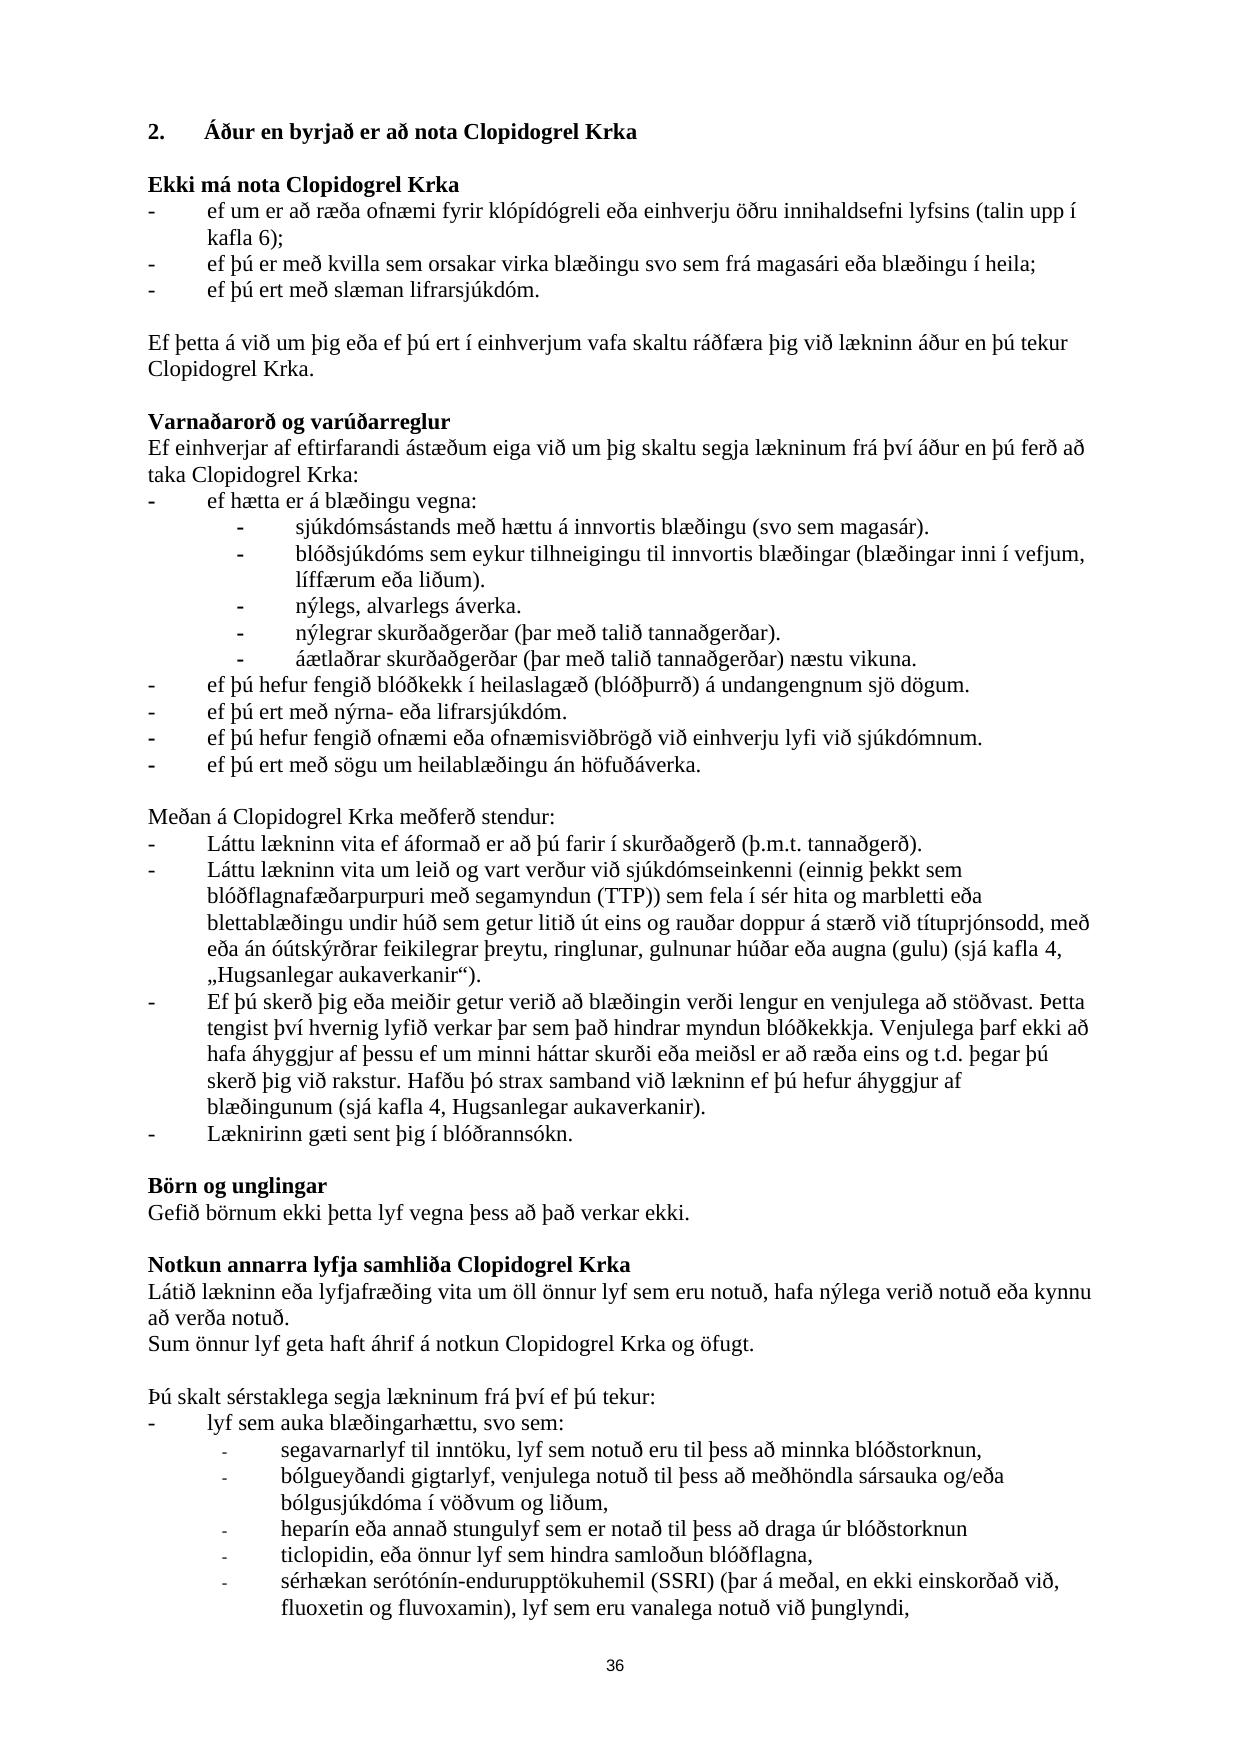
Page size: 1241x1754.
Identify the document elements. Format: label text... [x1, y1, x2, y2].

text Ef þetta á við um þig eða ef þú ert í einhverjum vafa skaltu ráðfæra þig við lækninn áður en þú tekur Clopidogrel Krka. [148, 329, 1092, 382]
text Börn og unglingar [148, 1172, 1092, 1199]
list sjúkdómsástands með hættu á innvortis blæðingu (svo sem magasár). [236, 513, 1092, 540]
list ef þú hefur fengið blóðkekk í heilaslagæð (blóðþurrð) á undangengnum sjö dögum. [148, 672, 1092, 698]
list blóðsjúkdóms sem eykur tilhneigingu til innvortis blæðingar (blæðingar inni í vefjum, líffærum eða liðum). [236, 540, 1092, 592]
list bólgueyðandi gigtarlyf, venjulega notuð til þess að meðhöndla sársauka og/eða bólgusjúkdóma í vöðvum og liðum, [222, 1462, 1092, 1515]
list ef um er að ræða ofnæmi fyrir klópídógreli eða einhverju öðru innihaldsefni lyfsins (talin upp í kafla 6); [148, 197, 1092, 250]
text 2. Áður en byrjað er að nota Clopidogrel Krka [148, 118, 1092, 144]
text Látið lækninn eða lyfjafræðing vita um öll önnur lyf sem eru notuð, hafa nýlega verið notuð eða kynnu að verða notuð. [148, 1278, 1092, 1330]
list ticlopidin, eða önnur lyf sem hindra samloðun blóðflagna, [222, 1541, 1092, 1568]
list Ef einhverjar af eftirfarandi ástæðum eiga við um þig skaltu segja lækninum frá því áður en þú ferð að taka Clopidogrel Krka: [148, 434, 1092, 487]
list nýlegrar skurðaðgerðar (þar með talið tannaðgerðar). [236, 619, 1092, 645]
list ef hætta er á blæðingu vegna: [148, 487, 1092, 513]
list Láttu lækninn vita ef áformað er að þú farir í skurðaðgerð (þ.m.t. tannaðgerð). [148, 830, 1092, 856]
list áætlaðrar skurðaðgerðar (þar með talið tannaðgerðar) næstu vikuna. [236, 645, 1092, 672]
text Sum önnur lyf geta haft áhrif á notkun Clopidogrel Krka og öfugt. [148, 1330, 1092, 1357]
list Læknirinn gæti sent þig í blóðrannsókn. [148, 1119, 1092, 1146]
list nýlegs, alvarlegs áverka. [236, 592, 1092, 619]
list ef þú er með kvilla sem orsakar virka blæðingu svo sem frá magasári eða blæðingu í heila; [148, 250, 1092, 276]
list ef þú hefur fengið ofnæmi eða ofnæmisviðbrögð við einhverju lyfi við sjúkdómnum. [148, 724, 1092, 751]
list Varnaðarorð og varúðarreglur [148, 408, 1092, 434]
text Meðan á Clopidogrel Krka meðferð stendur: [148, 803, 1092, 830]
list Ef þú skerð þig eða meiðir getur verið að blæðingin verði lengur en venjulega að stöðvast. Þetta tengist því hvernig lyfið verkar þar sem það hindrar myndun blóðkekkja. Venjulega þarf ekki að hafa áhyggjur af þessu ef um minni háttar skurði eða meiðsl er að ræða eins og t.d. þegar þú skerð þig við rakstur. Hafðu þó strax samband við lækninn ef þú hefur áhyggjur af blæðingunum (sjá kafla 4, Hugsanlegar aukaverkanir). [148, 988, 1092, 1119]
list ef þú ert með sögu um heilablæðingu án höfuðáverka. [148, 751, 1092, 777]
list segavarnarlyf til inntöku, lyf sem notuð eru til þess að minnka blóðstorknun, [222, 1436, 1092, 1462]
text Þú skalt sérstaklega segja lækninum frá því ef þú tekur: [148, 1383, 1092, 1409]
list ef þú ert með slæman lifrarsjúkdóm. [148, 276, 1092, 303]
list heparín eða annað stungulyf sem er notað til þess að draga úr blóðstorknun [222, 1515, 1092, 1541]
list ef þú ert með nýrna- eða lifrarsjúkdóm. [148, 698, 1092, 724]
text Ekki má nota Clopidogrel Krka [148, 171, 1092, 197]
list lyf sem auka blæðingarhættu, svo sem: [148, 1409, 1092, 1436]
list Láttu lækninn vita um leið og vart verður við sjúkdómseinkenni (einnig þekkt sem blóðflagnafæðarpurpuri með segamyndun (TTP)) sem fela í sér hita og marbletti eða blettablæðingu undir húð sem getur litið út eins og rauðar doppur á stærð við títuprjónsodd, með eða án óútskýrðrar feikilegrar þreytu, ringlunar, gulnunar húðar eða augna (gulu) (sjá kafla 4, „Hugsanlegar aukaverkanir“). [148, 856, 1092, 988]
text Gefið börnum ekki þetta lyf vegna þess að það verkar ekki. [148, 1199, 1092, 1225]
list sérhækan serótónín-endurupptökuhemil (SSRI) (þar á meðal, en ekki einskorðað við, fluoxetin og fluvoxamin), lyf sem eru vanalega notuð við þunglyndi, [222, 1568, 1092, 1620]
text Notkun annarra lyfja samhliða Clopidogrel Krka [148, 1251, 1092, 1278]
